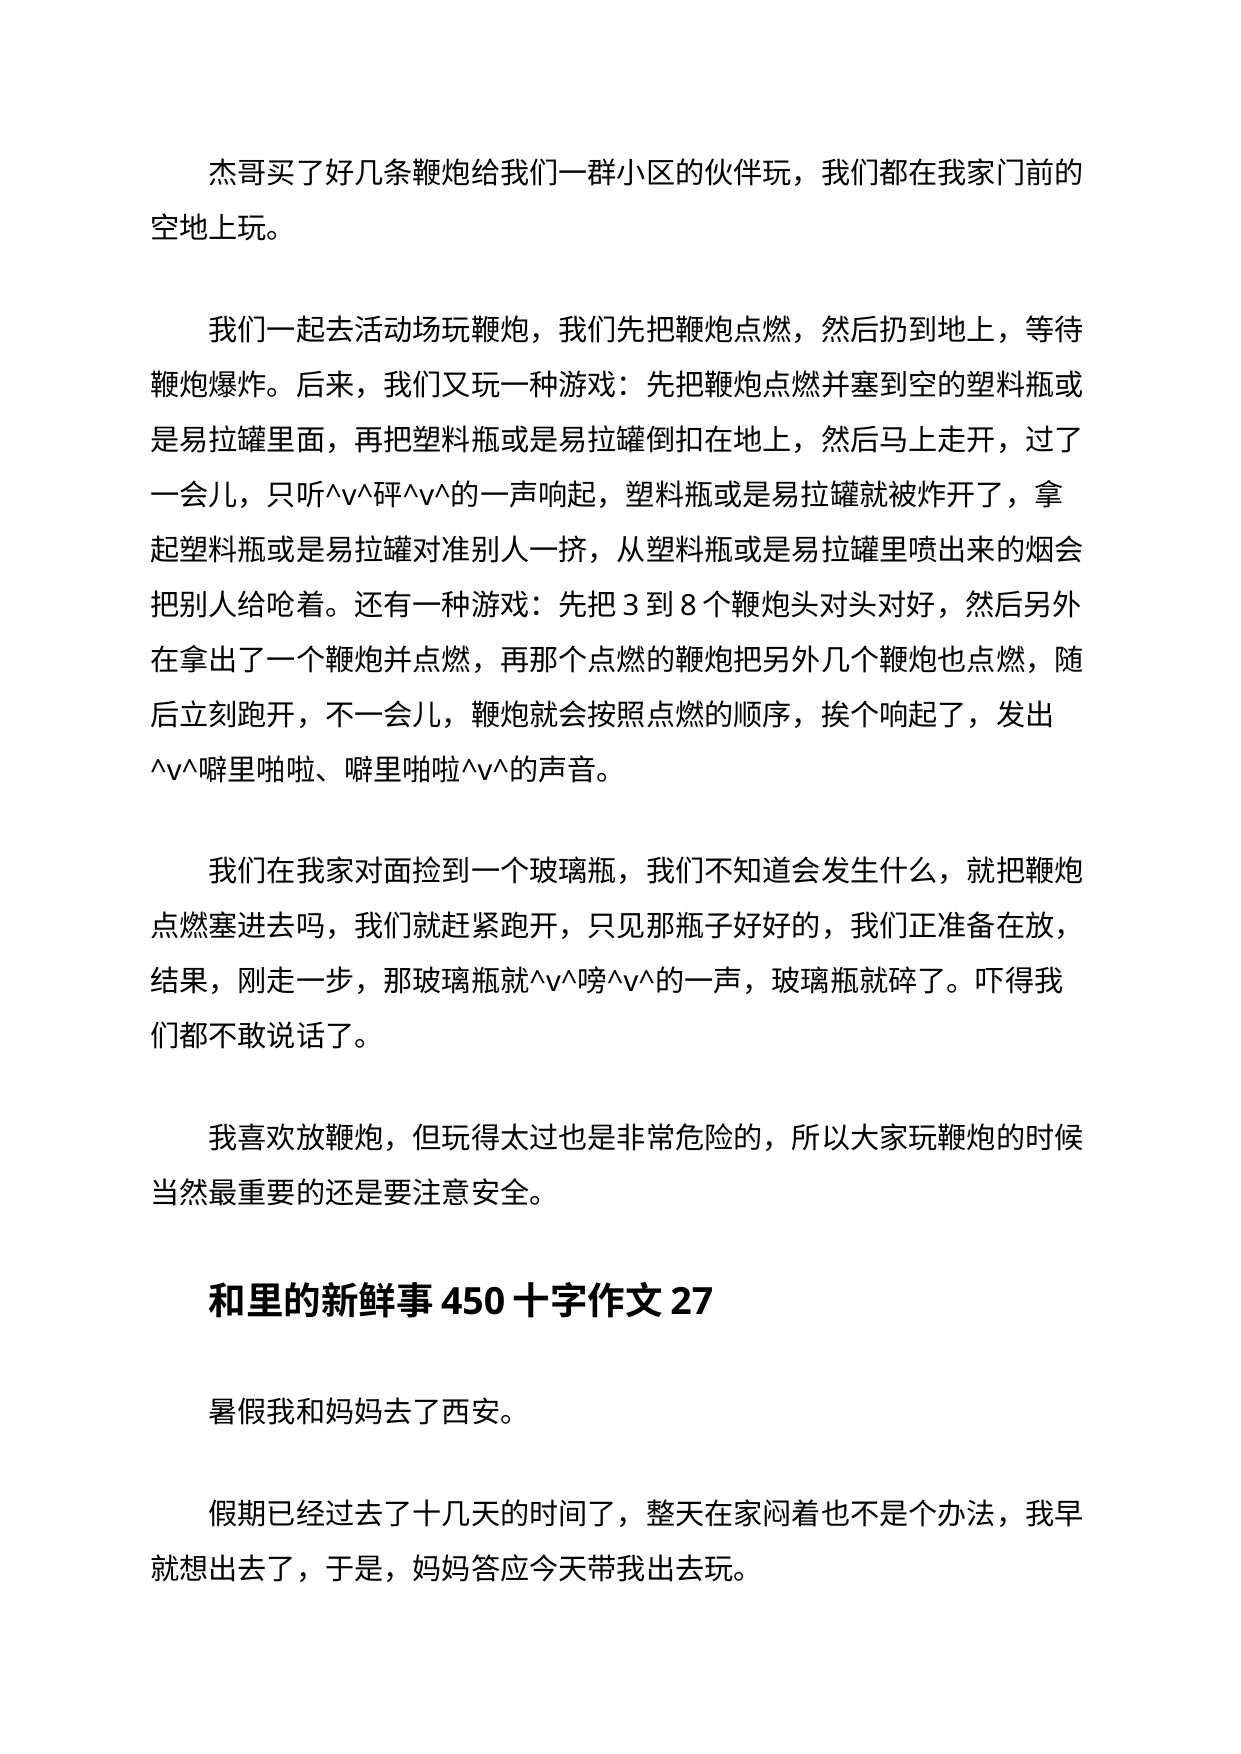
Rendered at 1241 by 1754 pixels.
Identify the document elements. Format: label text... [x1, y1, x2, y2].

text 我们一起去活动场玩鞭炮，我们先把鞭炮点燃，然后扔到地上，等待鞭炮爆炸。后来，我们又玩一种游戏：先把鞭炮点燃并塞到空的塑料瓶或是易拉罐里面，再把塑料瓶或是易拉罐倒扣在地上，然后马上走开，过了一会儿，只听^v^砰^v^的一声响起，塑料瓶或是易拉罐就被炸开了，拿起塑料瓶或是易拉罐对准别人一挤，从塑料瓶或是易拉罐里喷出来的烟会把别人给呛着。还有一种游戏：先把3到8个鞭炮头对头对好，然后另外在拿出了一个鞭炮并点燃，再那个点燃的鞭炮把另外几个鞭炮也点燃，随后立刻跑开，不一会儿，鞭炮就会按照点燃的顺序，挨个响起了，发出^v^噼里啪啦、噼里啪啦^v^的声音。 [150, 307, 1090, 788]
text 杰哥买了好几条鞭炮给我们一群小区的伙伴玩，我们都在我家门前的空地上玩。 [150, 150, 1090, 247]
text 我们在我家对面捡到一个玻璃瓶，我们不知道会发生什么，就把鞭炮点燃塞进去吗，我们就赶紧跑开，只见那瓶子好好的，我们正准备在放，结果，刚走一步，那玻璃瓶就^v^嗙^v^的一声，玻璃瓶就碎了。吓得我们都不敢说话了。 [150, 848, 1090, 1055]
text 假期已经过去了十几天的时间了，整天在家闷着也不是个办法，我早就想出去了，于是，妈妈答应今天带我出去玩。 [150, 1491, 1090, 1588]
text 我喜欢放鞭炮，但玩得太过也是非常危险的，所以大家玩鞭炮的时候当然最重要的还是要注意安全。 [150, 1114, 1090, 1212]
text 暑假我和妈妈去了西安。 [150, 1389, 1090, 1431]
text 和里的新鲜事450十字作文27 [150, 1271, 1090, 1326]
